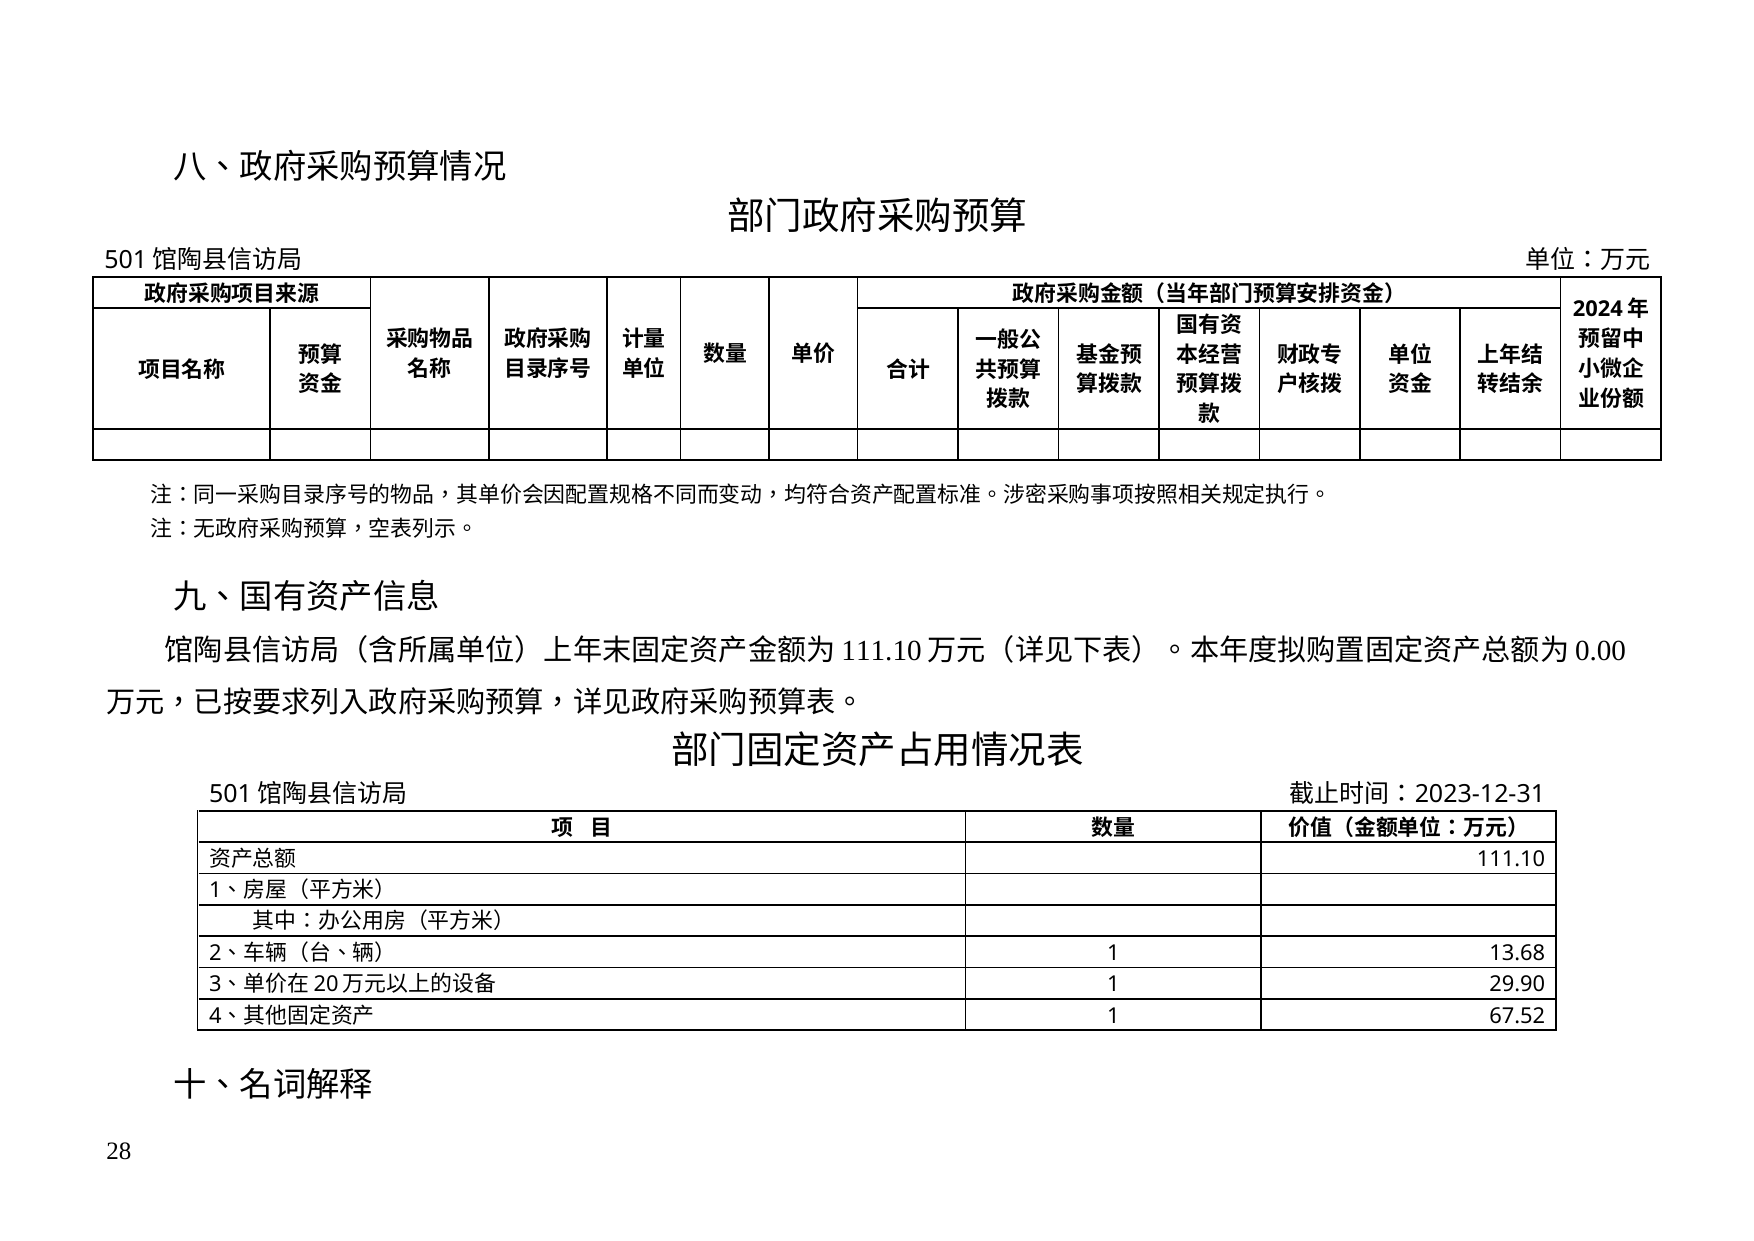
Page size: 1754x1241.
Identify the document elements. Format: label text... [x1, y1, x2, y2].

table_cell 1 [966, 968, 1260, 998]
table_cell [1361, 430, 1459, 459]
table_cell [1461, 430, 1560, 459]
table_cell [681, 430, 768, 459]
table_cell 4、其他固定资产 [198, 999, 965, 1029]
table_cell [1262, 874, 1555, 904]
text 注：无政府采购预算，空表列示。 [106, 513, 1648, 543]
table_cell 数量 [966, 812, 1260, 841]
table_cell 项目名称 [94, 309, 269, 428]
table_cell 2、车辆（台、辆） [198, 936, 965, 967]
table_cell [271, 430, 370, 459]
text 十、名词解释 [106, 1061, 1648, 1106]
table_cell 其中：办公用房（平方米） [198, 905, 965, 935]
table_cell [608, 430, 680, 459]
table_cell 资产总额 [198, 842, 965, 873]
text 九、国有资产信息 [106, 573, 1648, 618]
table_cell [858, 430, 957, 459]
table_cell 计量 单位 [608, 278, 680, 428]
table_cell [966, 906, 1260, 935]
table_cell 财政专户核拨 [1260, 309, 1359, 428]
table_cell 项 目 [198, 811, 965, 841]
table_cell 政府采购目录序号 [490, 278, 606, 428]
text 部门固定资产占用情况表 [106, 723, 1648, 774]
text 八、政府采购预算情况 [106, 143, 1648, 188]
table_cell [94, 430, 269, 459]
table_cell [490, 430, 606, 459]
table_cell 2024年 预留中 小微企 业份额 [1561, 278, 1660, 428]
table_cell 预算 资金 [271, 309, 370, 428]
table_cell 一般公共预算拨款 [959, 309, 1058, 428]
table_cell 3、单价在20万元以上的设备 [198, 968, 965, 998]
table_cell 67.52 [1262, 1000, 1555, 1029]
table_cell 价值（金额单位：万元） [1262, 812, 1555, 841]
table_cell [1561, 430, 1660, 459]
table_header 501馆陶县信访局 [94, 242, 857, 276]
table_cell 13.68 [1262, 937, 1555, 967]
table_cell [1260, 430, 1359, 459]
table_header 501馆陶县信访局 [198, 776, 965, 810]
table_cell 合计 [858, 309, 957, 428]
table_cell 单位 资金 [1361, 309, 1459, 428]
table_cell [770, 430, 857, 459]
table_cell 政府采购项目来源 [94, 278, 370, 307]
text 注：同一采购目录序号的物品，其单价会因配置规格不同而变动，均符合资产配置标准。涉密采购事项按照相关规定执行。 [106, 461, 1648, 513]
table_cell [371, 430, 488, 459]
table_cell [966, 843, 1260, 873]
table_cell [966, 874, 1260, 904]
table_cell 29.90 [1262, 968, 1555, 998]
table_header 截止时间：2023-12-31 [966, 776, 1555, 810]
table_cell 单价 [770, 278, 857, 428]
table_cell 数量 [681, 278, 768, 428]
table_cell [959, 430, 1058, 459]
table_cell 1 [966, 1000, 1260, 1029]
table_cell 1 [966, 937, 1260, 967]
table_cell [1059, 430, 1158, 459]
table_cell 国有资本经营预算拨款 [1160, 309, 1259, 428]
table_cell 采购物品名称 [371, 278, 488, 428]
table_cell 政府采购金额（当年部门预算安排资金） [858, 278, 1560, 307]
text 馆陶县信访局（含所属单位）上年末固定资产金额为111.10万元（详见下表）。本年度拟购置固定资产总额为0.00万元，已按要求列入政府采购预算，详见政府采购预算表。 [106, 619, 1648, 723]
table_header 单位：万元 [858, 242, 1660, 276]
table_cell 111.10 [1262, 843, 1555, 873]
table_cell 上年结转结余 [1461, 309, 1560, 428]
text 部门政府采购预算 [106, 189, 1648, 240]
table_cell [1160, 430, 1259, 459]
table_cell 1、房屋（平方米） [198, 874, 965, 904]
table_cell 基金预算拨款 [1059, 309, 1158, 428]
table_cell [1262, 906, 1555, 935]
